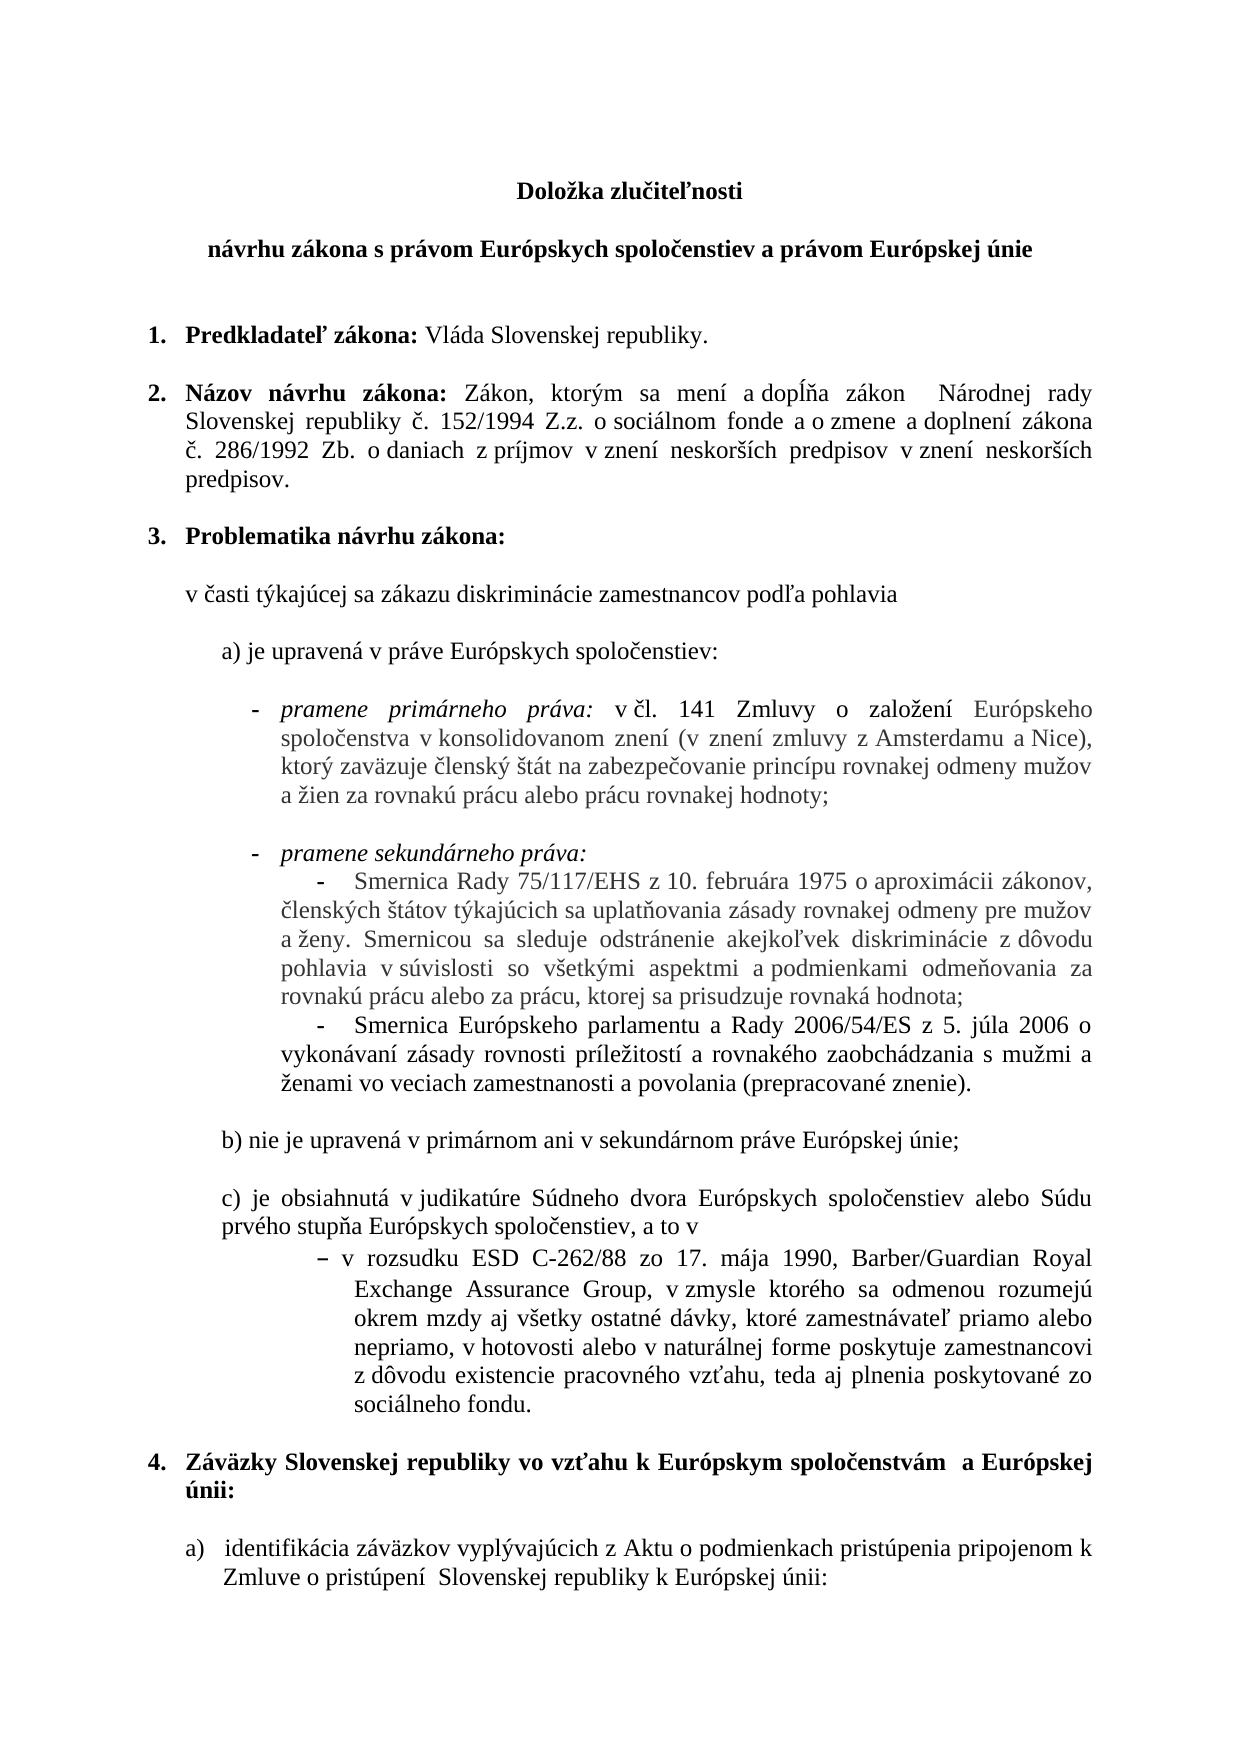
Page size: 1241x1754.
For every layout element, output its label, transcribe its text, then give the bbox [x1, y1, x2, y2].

list Problematika návrhu zákona: [148, 521, 1093, 550]
list pramene sekundárneho práva: [251, 838, 1093, 866]
list Smernica Rady 75/117/EHS z 10. februára 1975 o aproximácii zákonov, členských štátov týkajúcich sa uplatňovania zásady rovnakej odmeny pre mužov a ženy. Smernicou sa sleduje odstránenie akejkoľvek diskriminácie z dôvodu pohlavia v súvislosti so všetkými aspektmi a podmienkami odmeňovania za rovnakú prácu alebo za prácu, ktorej sa prisudzuje rovnaká hodnota; [281, 866, 1093, 1010]
text v časti týkajúcej sa zákazu diskriminácie zamestnancov podľa pohlavia [148, 579, 1093, 608]
list Smernica Európskeho parlamentu a Rady 2006/54/ES z 5. júla 2006 o vykonávaní zásady rovnosti príležitostí a rovnakého zaobchádzania s mužmi a ženami vo veciach zamestnanosti a povolania (prepracované znenie). [281, 1010, 1093, 1096]
text návrhu zákona s právom Európskych spoločenstiev a právom Európskej únie [148, 234, 1093, 263]
subtitle Doložka zlučiteľnosti [373, 176, 1093, 205]
text a) identifikácia záväzkov vyplývajúcich z Aktu o podmienkach pristúpenia pripojenom k Zmluve o pristúpení Slovenskej republiky k Európskej únii: [185, 1533, 1093, 1590]
list v rozsudku ESD C-262/88 zo 17. mája 1990, Barber/Guardian Royal Exchange Assurance Group, v zmysle ktorého sa odmenou rozumejú okrem mzdy aj všetky ostatné dávky, ktoré zamestnávateľ priamo alebo nepriamo, v hotovosti alebo v naturálnej forme poskytuje zamestnancovi z dôvodu existencie pracovného vzťahu, teda aj plnenia poskytované zo sociálneho fondu. [316, 1240, 1093, 1418]
list Názov návrhu zákona: Zákon, ktorým sa mení a dopĺňa zákon Národnej rady Slovenskej republiky č. 152/1994 Z.z. o sociálnom fonde a o zmene a doplnení zákona č. 286/1992 Zb. o daniach z príjmov v znení neskorších predpisov v znení neskorších predpisov. [148, 378, 1093, 493]
text a) je upravená v práve Európskych spoločenstiev: [221, 636, 1093, 665]
text c) je obsiahnutá v judikatúre Súdneho dvora Európskych spoločenstiev alebo Súdu prvého stupňa Európskych spoločenstiev, a to v [221, 1183, 1093, 1240]
text b) nie je upravená v primárnom ani v sekundárnom práve Európskej únie; [148, 1125, 1093, 1154]
list Záväzky Slovenskej republiky vo vzťahu k Európskym spoločenstvám a Európskej únii: [148, 1447, 1093, 1504]
list Predkladateľ zákona: Vláda Slovenskej republiky. [148, 320, 1093, 349]
list pramene primárneho práva: v čl. 141 Zmluvy o založení Európskeho spoločenstva v konsolidovanom znení (v znení zmluvy z Amsterdamu a Nice), ktorý zaväzuje členský štát na zabezpečovanie princípu rovnakej odmeny mužov a žien za rovnakú prácu alebo prácu rovnakej hodnoty; [251, 694, 1093, 809]
